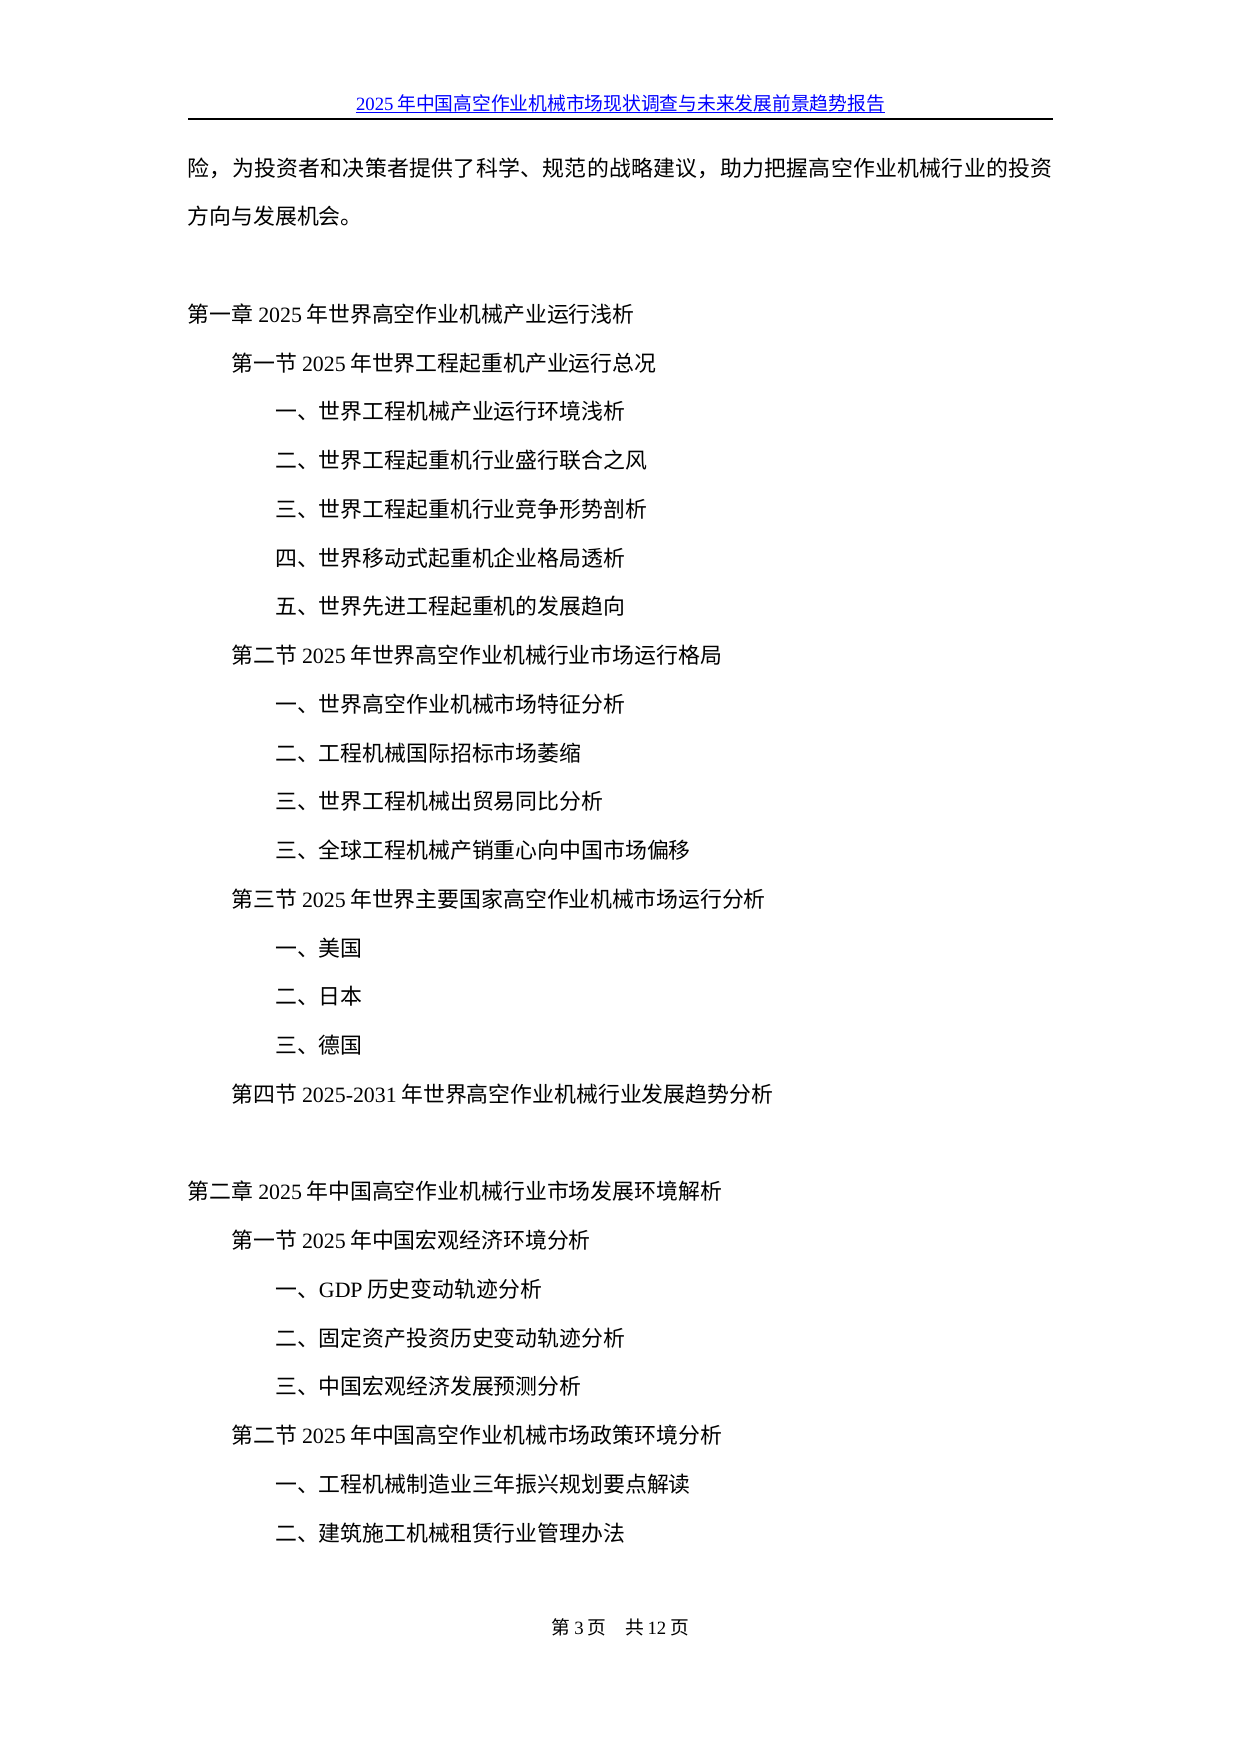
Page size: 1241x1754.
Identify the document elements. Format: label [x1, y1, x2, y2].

text [187, 150, 1053, 1548]
